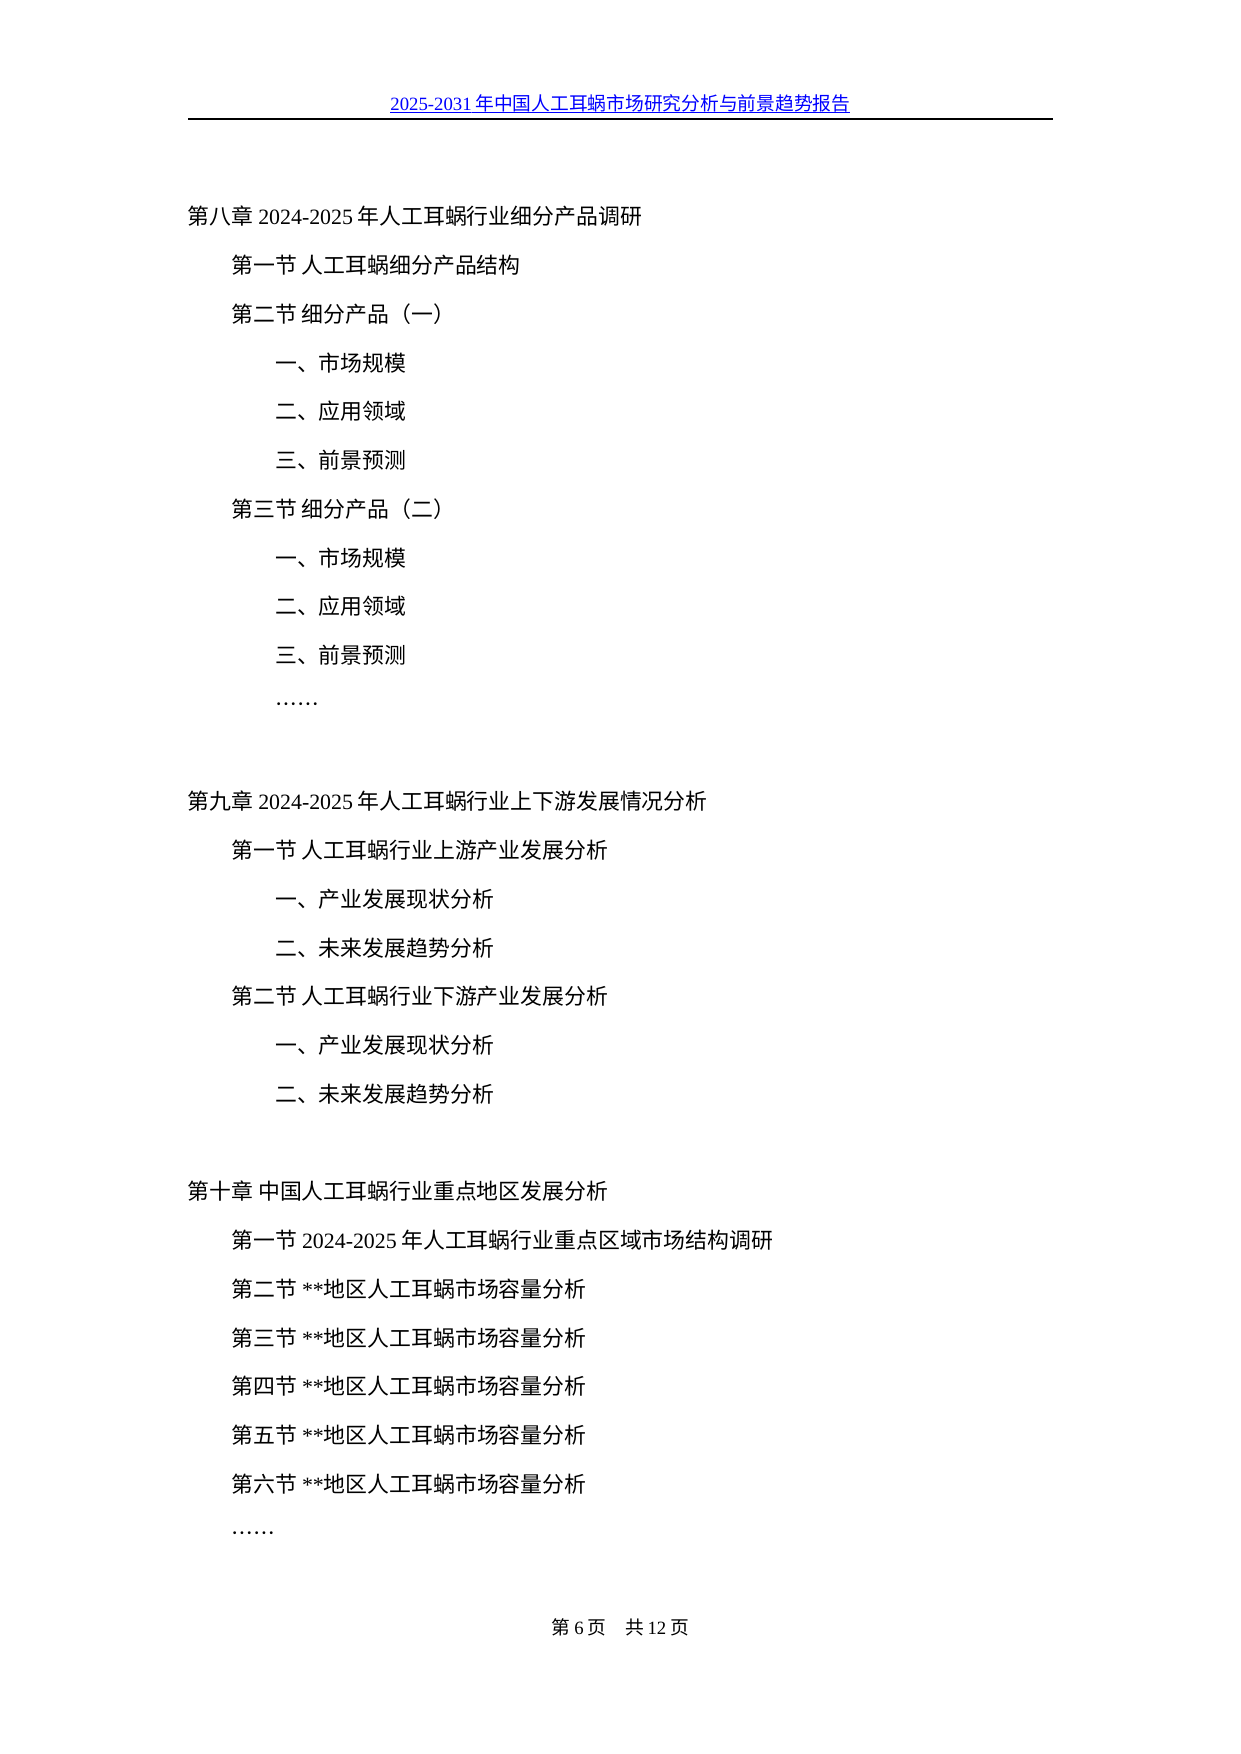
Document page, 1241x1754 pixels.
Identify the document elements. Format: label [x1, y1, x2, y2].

text [187, 150, 1053, 1548]
